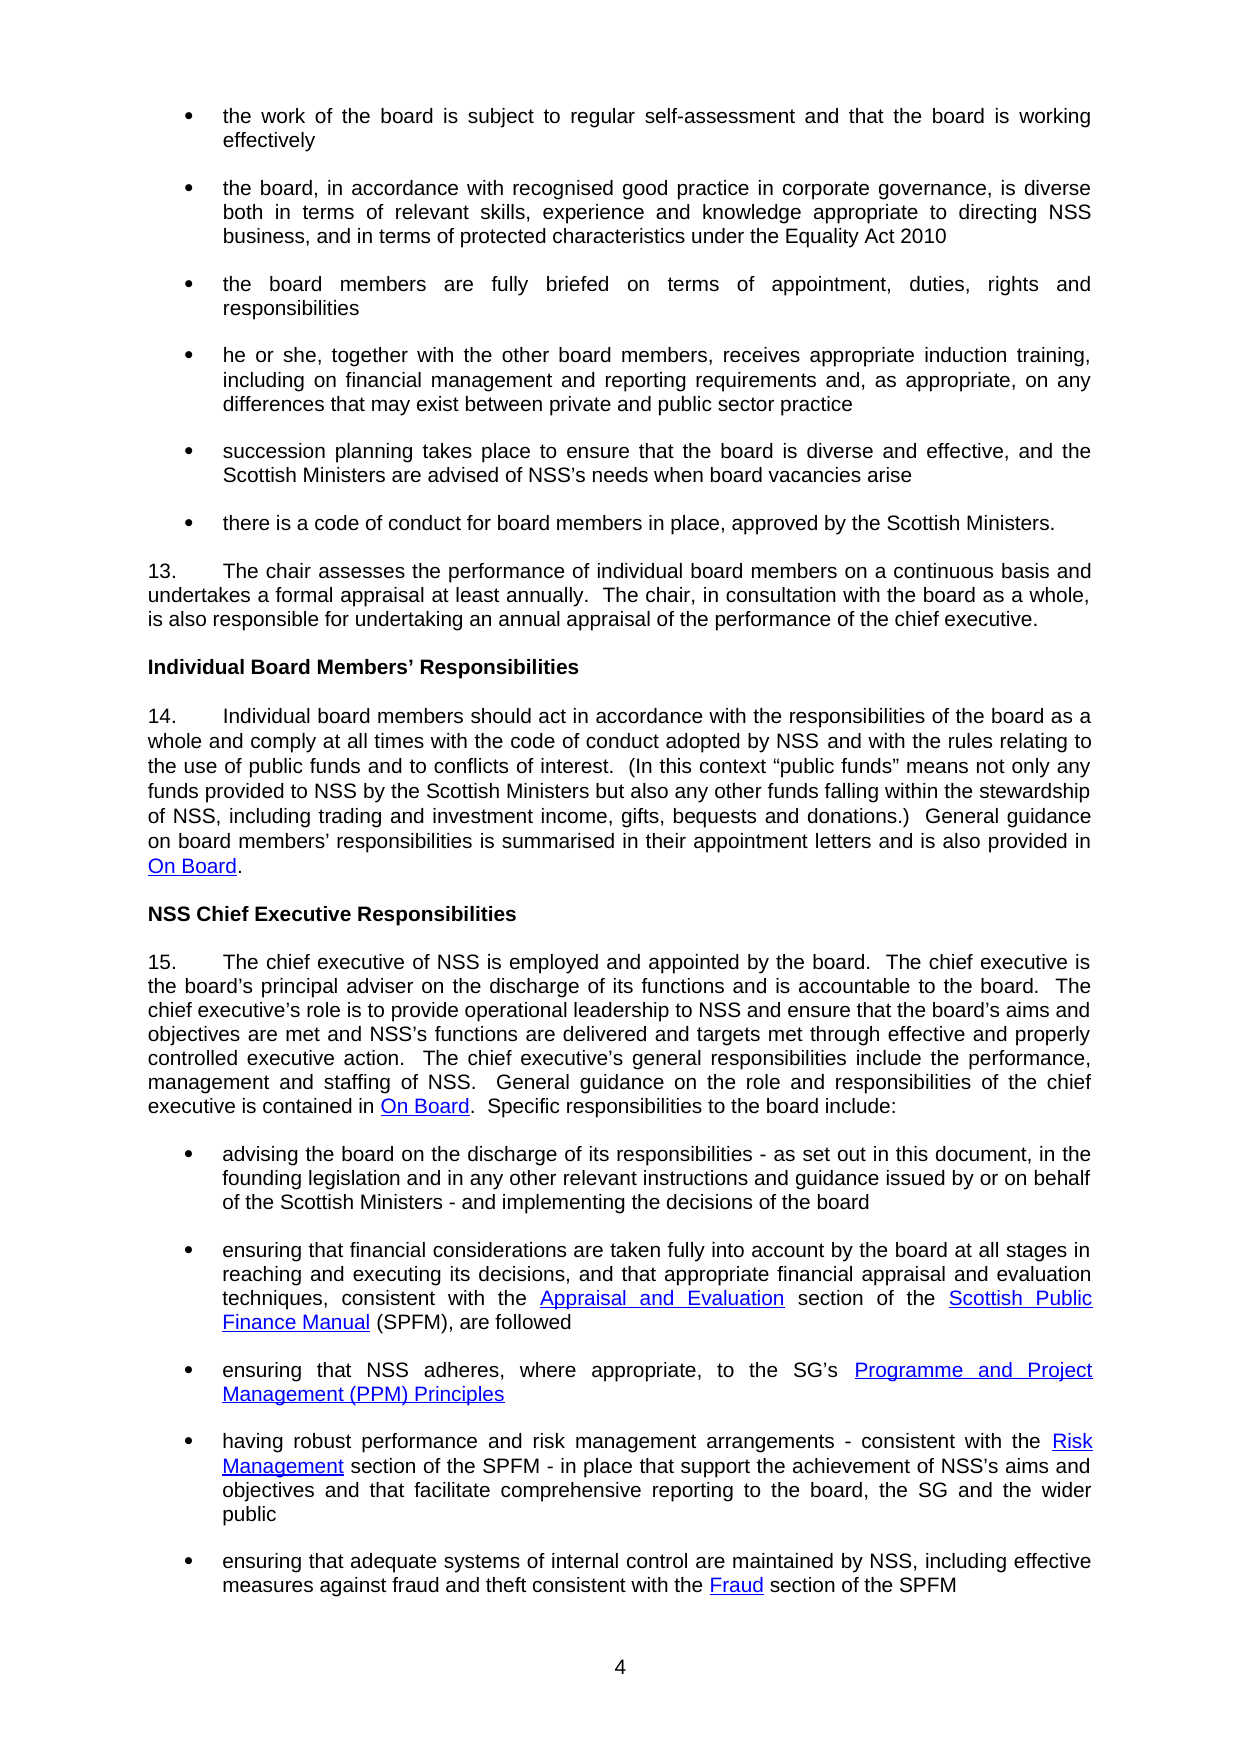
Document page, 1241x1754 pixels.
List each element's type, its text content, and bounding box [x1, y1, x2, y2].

text 15. The chief executive of NSS is employed and appointed by the board. The chief executive is the board’s principal adviser on the discharge of its functions and is accountable to the board. The chief executive’s role is to provide operational leadership to NSS and ensure that the board’s aims and objectives are met and NSS’s functions are delivered and targets met through effective and properly controlled executive action. The chief executive’s general responsibilities include the performance, management and staffing of NSS. General guidance on the role and responsibilities of the chief executive is contained in On Board. Specific responsibilities to the board include: [148, 950, 1092, 1118]
list succession planning takes place to ensure that the board is diverse and effective, and the Scottish Ministers are advised of NSS’s needs when board vacancies arise [185, 439, 1092, 487]
list the work of the board is subject to regular self-assessment and that the board is working effectively [185, 103, 1092, 151]
list ensuring that NSS adheres, where appropriate, to the SG’s Programme and Project Management (PPM) Principles [185, 1357, 1092, 1405]
text Individual Board Members’ Responsibilities [148, 655, 1092, 679]
list ensuring that adequate systems of internal control are maintained by NSS, including effective measures against fraud and theft consistent with the Fraud section of the SPFM [185, 1549, 1092, 1597]
list the board members are fully briefed on terms of appointment, duties, rights and responsibilities [185, 271, 1092, 319]
list there is a code of conduct for board members in place, approved by the Scottish Ministers. [185, 511, 1092, 535]
subtitle 14. Individual board members should act in accordance with the responsibilities of the board as a whole and comply at all times with the code of conduct adopted by NSS and with the rules relating to the use of public funds and to conflicts of interest. (In this context “public funds” means not only any funds provided to NSS by the Scottish Ministers but also any other funds falling within the stewardship of NSS, including trading and investment income, gifts, bequests and donations.) General guidance on board members’ responsibilities is summarised in their appointment letters and is also provided in On Board. [148, 703, 1092, 878]
list he or she, together with the other board members, receives appropriate induction training, including on financial management and reporting requirements and, as appropriate, on any differences that may exist between private and public sector practice [185, 343, 1092, 415]
list advising the board on the discharge of its responsibilities - as set out in this document, in the founding legislation and in any other relevant instructions and guidance issued by or on behalf of the Scottish Ministers - and implementing the decisions of the board [185, 1142, 1092, 1213]
list ensuring that financial considerations are taken fully into account by the board at all stages in reaching and executing its decisions, and that appropriate financial appraisal and evaluation techniques, consistent with the Appraisal and Evaluation section of the Scottish Public Finance Manual (SPFM), are followed [185, 1237, 1092, 1333]
text 13. The chair assesses the performance of individual board members on a continuous basis and undertakes a formal appraisal at least annually. The chair, in consultation with the board as a whole, is also responsible for undertaking an annual appraisal of the performance of the chief executive. [148, 559, 1092, 631]
list the board, in accordance with recognised good practice in corporate governance, is diverse both in terms of relevant skills, experience and knowledge appropriate to directing NSS business, and in terms of protected characteristics under the Equality Act 2010 [185, 175, 1092, 247]
list having robust performance and risk management arrangements - consistent with the Risk Management section of the SPFM - in place that support the achievement of NSS’s aims and objectives and that facilitate comprehensive reporting to the board, the SG and the wider public [185, 1429, 1092, 1525]
text NSS Chief Executive Responsibilities [148, 902, 1092, 926]
